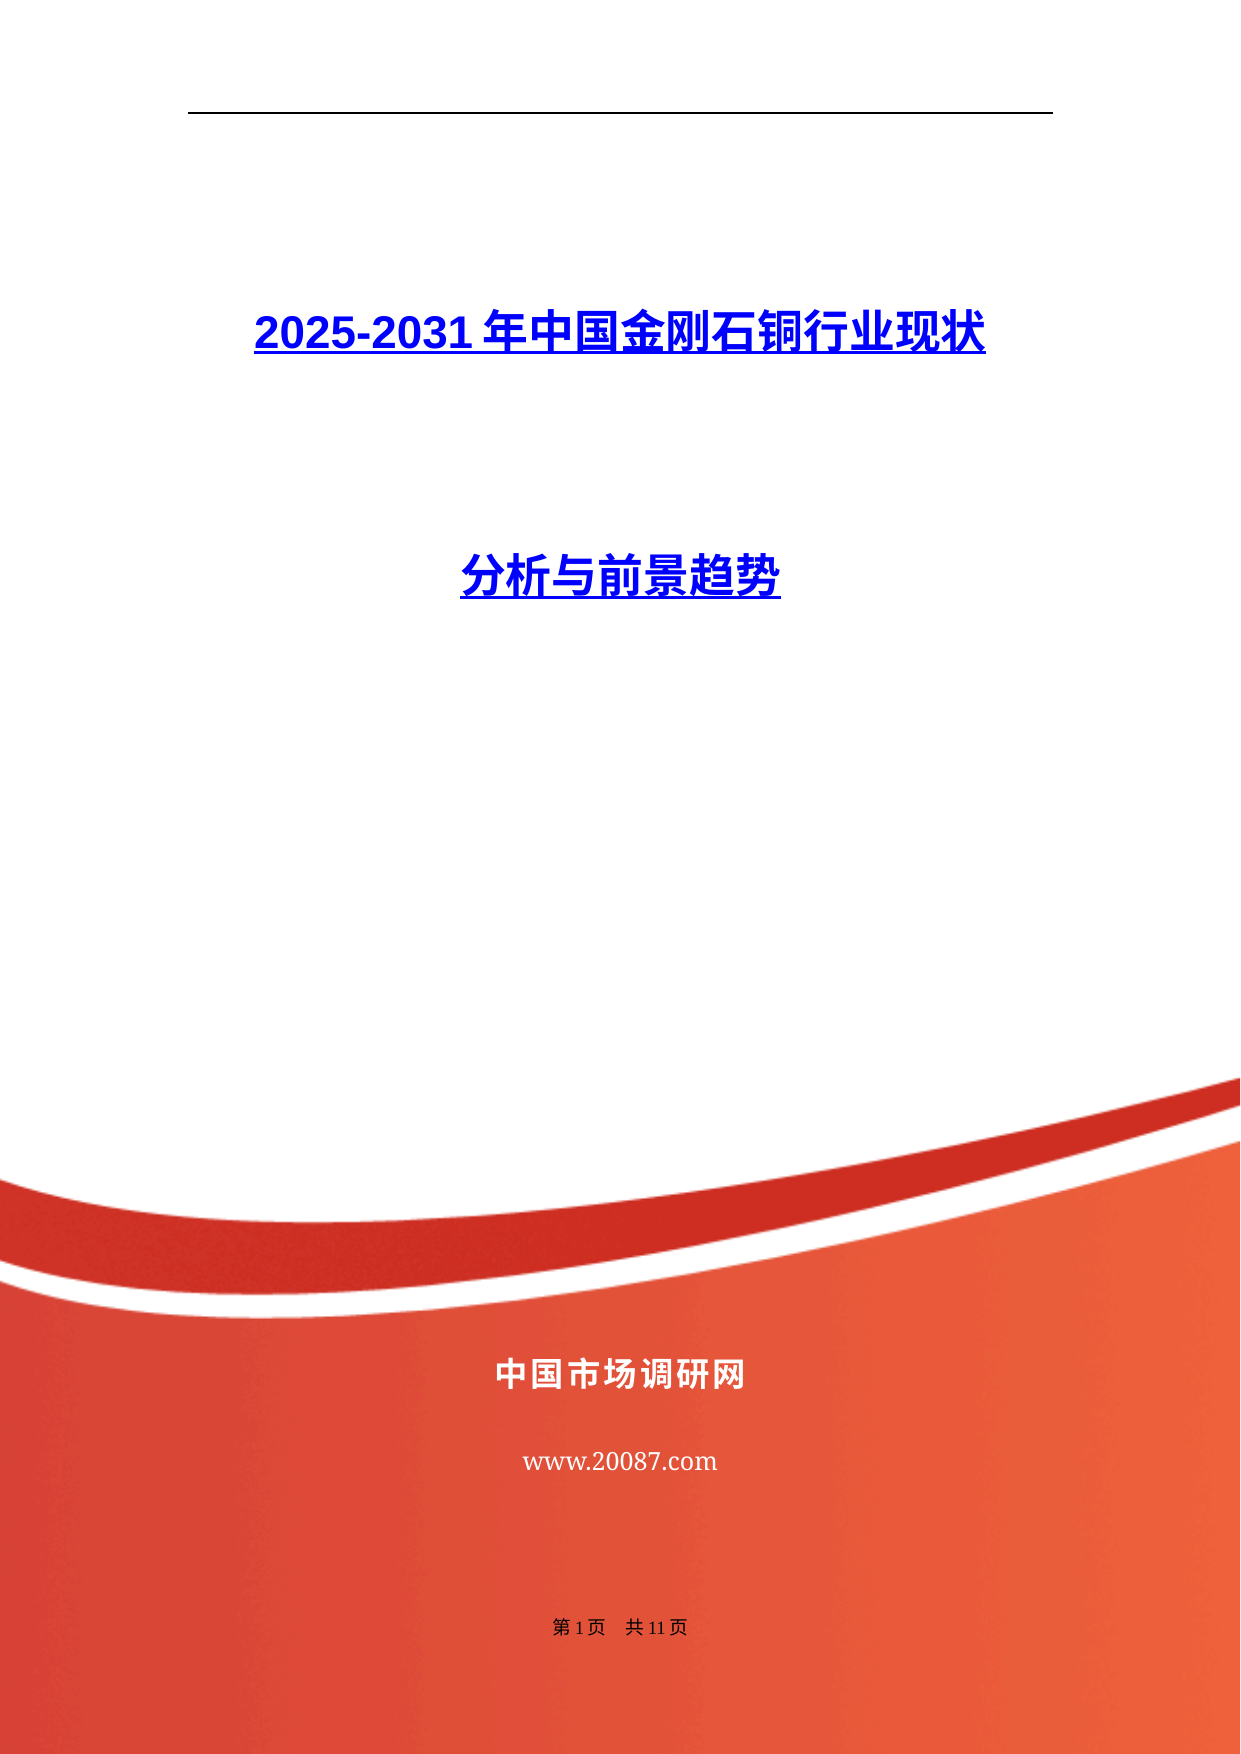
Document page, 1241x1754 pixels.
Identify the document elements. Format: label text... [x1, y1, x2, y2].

picture [0, 1006, 1241, 1754]
table_header 2025-2031年中国金刚石铜行业现状分析与前景趋势 [188, 207, 1053, 773]
subtitle 中国市场调研网 [187, 1339, 1053, 1404]
text www.20087.com [187, 1428, 1053, 1493]
